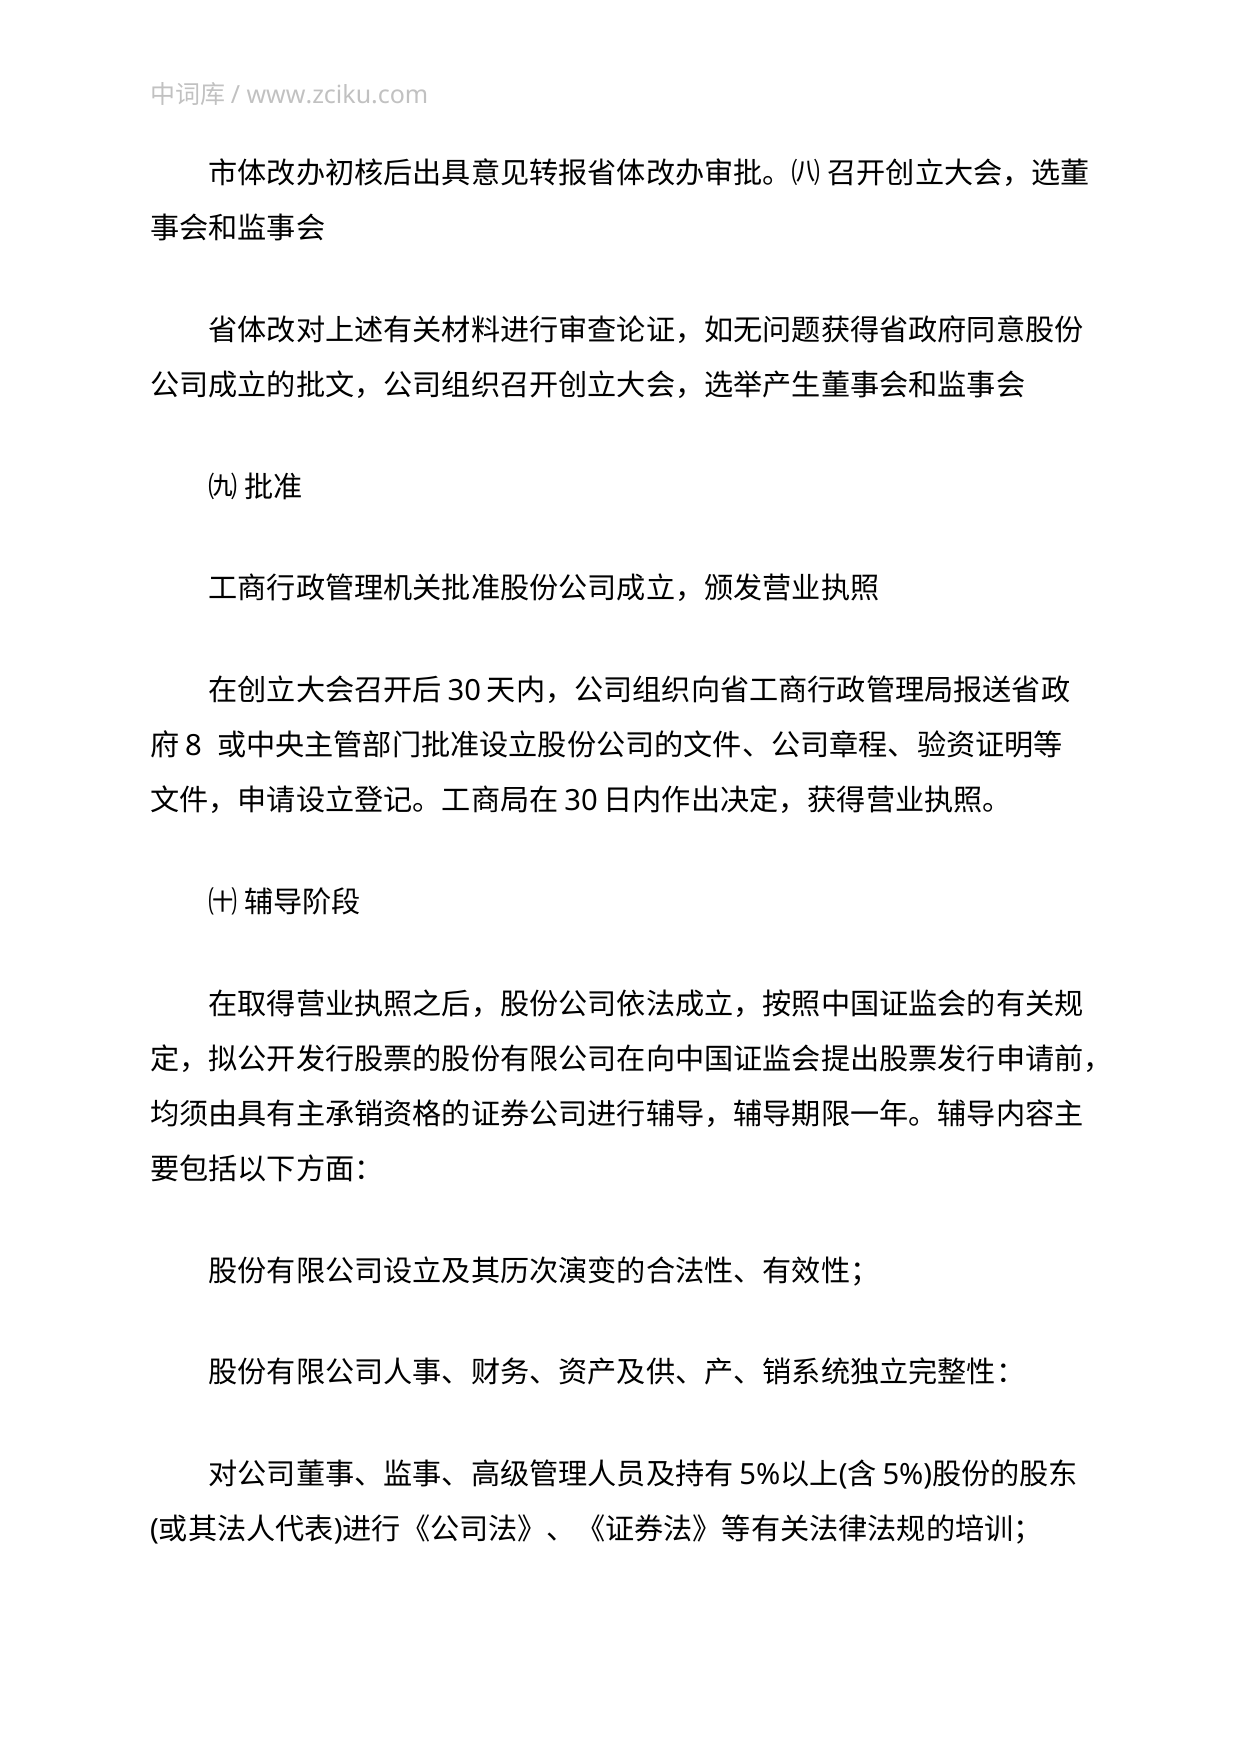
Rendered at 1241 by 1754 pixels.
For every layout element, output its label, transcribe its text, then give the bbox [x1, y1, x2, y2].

text 股份有限公司设立及其历次演变的合法性、有效性； [150, 1247, 1090, 1289]
text 在取得营业执照之后，股份公司依法成立，按照中国证监会的有关规定，拟公开发行股票的股份有限公司在向中国证监会提出股票发行申请前，均须由具有主承销资格的证券公司进行辅导，辅导期限一年。辅导内容主要包括以下方面： [150, 981, 1090, 1188]
text 股份有限公司人事、财务、资产及供、产、销系统独立完整性： [150, 1349, 1090, 1391]
text 对公司董事、监事、高级管理人员及持有5%以上(含5%)股份的股东(或其法人代表)进行《公司法》、《证券法》等有关法律法规的培训； [150, 1451, 1090, 1548]
text ㈨ 批准 [150, 463, 1090, 506]
text 工商行政管理机关批准股份公司成立，颁发营业执照 [150, 565, 1090, 607]
text ㈩ 辅导阶段 [150, 879, 1090, 921]
text 省体改对上述有关材料进行审查论证，如无问题获得省政府同意股份公司成立的批文，公司组织召开创立大会，选举产生董事会和监事会 [150, 307, 1090, 404]
text 市体改办初核后出具意见转报省体改办审批。㈧ 召开创立大会，选董事会和监事会 [150, 150, 1090, 247]
text 在创立大会召开后30天内，公司组织向省工商行政管理局报送省政府8 或中央主管部门批准设立股份公司的文件、公司章程、验资证明等文件，申请设立登记。工商局在30日内作出决定，获得营业执照。 [150, 667, 1090, 819]
